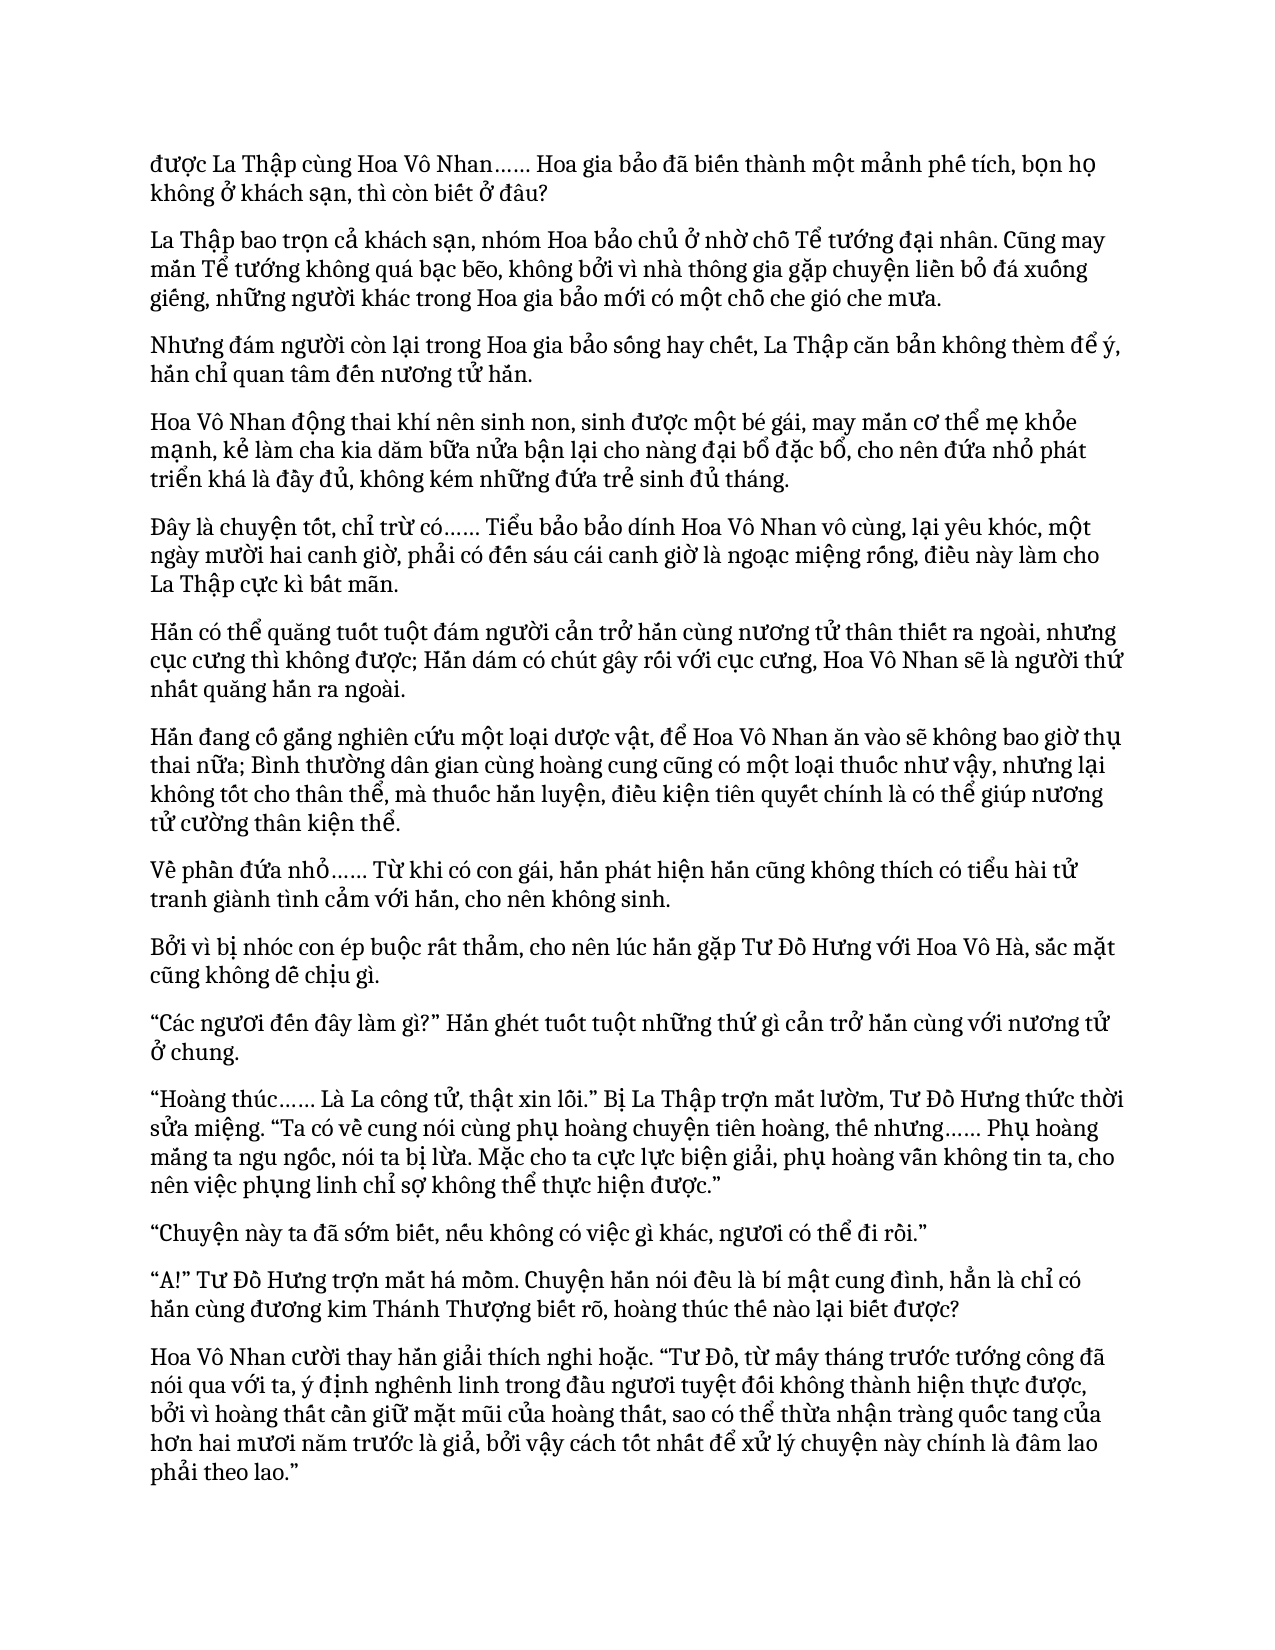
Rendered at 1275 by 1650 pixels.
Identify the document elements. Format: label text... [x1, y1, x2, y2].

text Về phần đứa nhỏ…… Từ khi có con gái, hắn phát hiện hắn cũng không thích có tiểu hài tử tranh giành tình cảm với hắn, cho nên không sinh. [150, 856, 1125, 914]
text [150, 150, 1125, 207]
text “Hoàng thúc…… Là La công tử, thật xin lỗi.” Bị La Thập trợn mắt lườm, Tư Đồ Hưng thức thời sửa miệng. “Ta có về cung nói cùng phụ hoàng chuyện tiên hoàng, thế nhưng…… Phụ hoàng mắng ta ngu ngốc, nói ta bị lừa. Mặc cho ta cực lực biện giải, phụ hoàng vẫn không tin ta, cho nên việc phụng linh chỉ sợ không thể thực hiện được.” [150, 1085, 1125, 1200]
text Hắn đang cố gắng nghiên cứu một loại dược vật, để Hoa Vô Nhan ăn vào sẽ không bao giờ thụ thai nữa; Bình thường dân gian cùng hoàng cung cũng có một loại thuốc như vậy, nhưng lại không tốt cho thân thể, mà thuốc hắn luyện, điều kiện tiên quyết chính là có thể giúp nương tử cường thân kiện thể. [150, 722, 1125, 837]
text Nhưng đám người còn lại trong Hoa gia bảo sống hay chết, La Thập căn bản không thèm để ý, hắn chỉ quan tâm đến nương tử hắn. [150, 331, 1125, 389]
text Đây là chuyện tốt, chỉ trừ có…… Tiểu bảo bảo dính Hoa Vô Nhan vô cùng, lại yêu khóc, một ngày mười hai canh giờ, phải có đến sáu cái canh giờ là ngoạc miệng rống, điều này làm cho La Thập cực kì bất mãn. [150, 512, 1125, 599]
text Hoa Vô Nhan động thai khí nên sinh non, sinh được một bé gái, may mắn cơ thể mẹ khỏe mạnh, kẻ làm cha kia dăm bữa nửa bận lại cho nàng đại bổ đặc bổ, cho nên đứa nhỏ phát triển khá là đầy đủ, không kém những đứa trẻ sinh đủ tháng. [150, 407, 1125, 494]
text “Các ngươi đến đây làm gì?” Hắn ghét tuốt tuột những thứ gì cản trở hắn cùng với nương tử ở chung. [150, 1009, 1125, 1066]
text Hắn có thể quăng tuốt tuột đám người cản trở hắn cùng nương tử thân thiết ra ngoài, nhưng cục cưng thì không được; Hắn dám có chút gây rối với cục cưng, Hoa Vô Nhan sẽ là người thứ nhất quăng hắn ra ngoài. [150, 617, 1125, 704]
text La Thập bao trọn cả khách sạn, nhóm Hoa bảo chủ ở nhờ chỗ Tể tướng đại nhân. Cũng may mắn Tể tướng không quá bạc bẽo, không bởi vì nhà thông gia gặp chuyện liền bỏ đá xuống giếng, những người khác trong Hoa gia bảo mới có một chỗ che gió che mưa. [150, 226, 1125, 312]
text Hoa Vô Nhan cười thay hắn giải thích nghi hoặc. “Tư Đồ, từ mấy tháng trước tướng công đã nói qua với ta, ý định nghênh linh trong đầu ngươi tuyệt đối không thành hiện thực được, bởi vì hoàng thất cần giữ mặt mũi của hoàng thất, sao có thể thừa nhận tràng quốc tang của hơn hai mươi năm trước là giả, bởi vậy cách tốt nhất để xử lý chuyện này chính là đâm lao phải theo lao.” [150, 1342, 1125, 1486]
text “A!” Tư Đồ Hưng trợn mắt há mồm. Chuyện hắn nói đều là bí mật cung đình, hẳn là chỉ có hắn cùng đương kim Thánh Thượng biết rõ, hoàng thúc thế nào lại biết được? [150, 1266, 1125, 1324]
text “Chuyện này ta đã sớm biết, nếu không có việc gì khác, ngươi có thể đi rồi.” [150, 1219, 1125, 1247]
text Bởi vì bị nhóc con ép buộc rất thảm, cho nên lúc hắn gặp Tư Đồ Hưng với Hoa Vô Hà, sắc mặt cũng không dễ chịu gì. [150, 932, 1125, 990]
